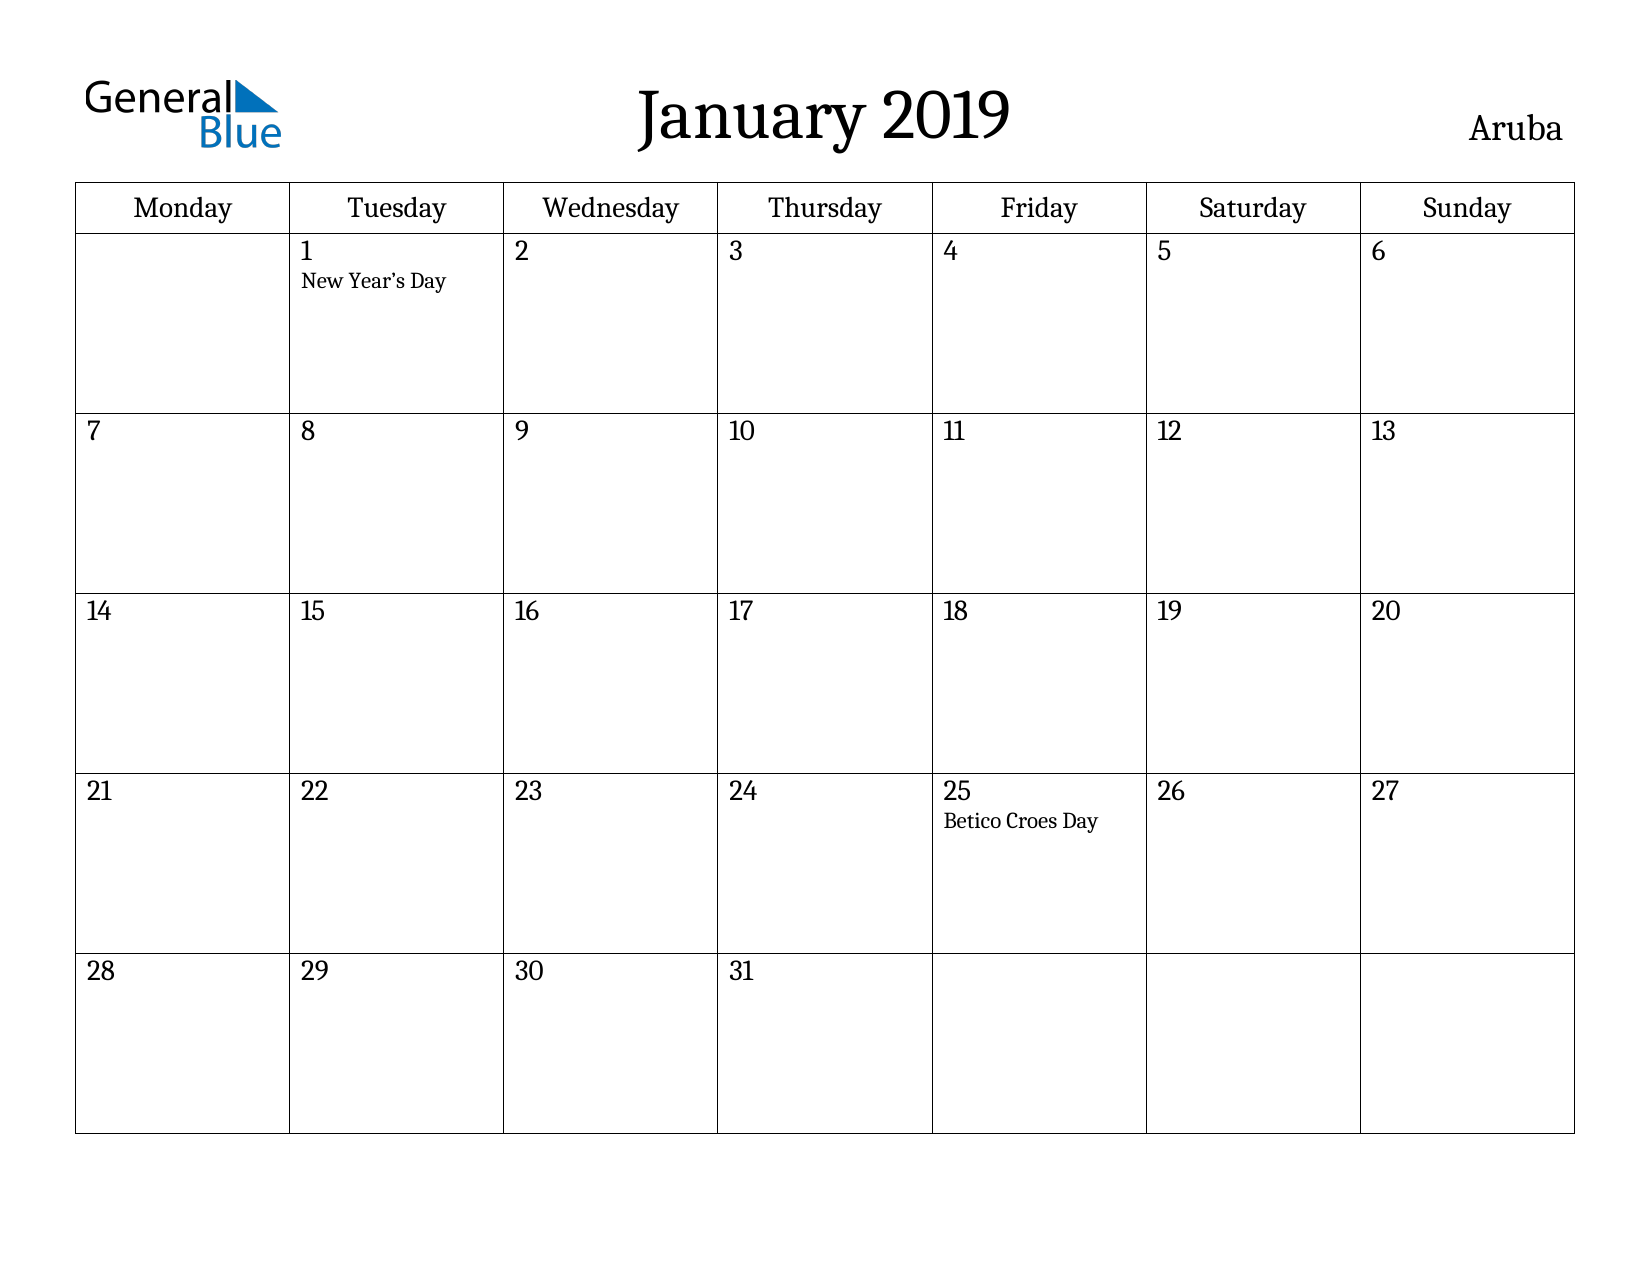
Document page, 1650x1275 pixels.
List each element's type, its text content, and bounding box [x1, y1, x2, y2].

table_cell [290, 627, 503, 773]
table_cell Wednesday [504, 183, 717, 233]
table_cell [933, 954, 1146, 987]
table_cell [76, 988, 289, 1133]
table_cell [504, 988, 717, 1133]
table_cell 30 [504, 954, 717, 987]
table_cell 20 [1361, 594, 1574, 627]
table_cell 15 [290, 594, 503, 627]
picture [86, 80, 281, 148]
table_cell [1147, 954, 1360, 987]
table_cell [933, 627, 1146, 773]
table_cell 12 [1147, 414, 1360, 447]
table_cell 3 [718, 234, 932, 267]
table_cell [76, 627, 289, 773]
table_cell 19 [1147, 594, 1360, 627]
table_cell [76, 448, 289, 593]
table_cell [1361, 448, 1574, 593]
table_cell [1361, 267, 1574, 413]
table_cell 31 [718, 954, 932, 987]
table_cell 23 [504, 774, 717, 807]
table_cell [933, 448, 1146, 593]
table_cell [290, 448, 503, 593]
table_cell [718, 448, 932, 593]
table_cell Tuesday [290, 183, 503, 233]
table_cell Thursday [718, 183, 932, 233]
table_header January 2019 [504, 75, 1146, 182]
table_header [76, 75, 503, 182]
table_cell [718, 627, 932, 773]
table_cell [76, 808, 289, 953]
table_cell [76, 267, 289, 413]
table_cell [718, 808, 932, 953]
table_cell 5 [1147, 234, 1360, 267]
table_cell Sunday [1361, 183, 1574, 233]
table_cell [504, 267, 717, 413]
table_cell Friday [933, 183, 1146, 233]
table_cell 17 [718, 594, 932, 627]
table_cell 7 [76, 414, 289, 447]
table_cell [933, 267, 1146, 413]
table_cell [718, 988, 932, 1133]
table_header Aruba [1146, 75, 1574, 182]
table_cell 14 [76, 594, 289, 627]
table_cell [76, 234, 289, 267]
table_cell [1147, 627, 1360, 773]
table_cell 22 [290, 774, 503, 807]
table_cell 11 [933, 414, 1146, 447]
table_cell 24 [718, 774, 932, 807]
table_cell [290, 988, 503, 1133]
table_cell [504, 808, 717, 953]
table_cell Monday [76, 183, 289, 233]
table_cell [933, 988, 1146, 1133]
table_cell 25 [933, 774, 1146, 807]
table_cell 8 [290, 414, 503, 447]
table_cell 26 [1147, 774, 1360, 807]
table_cell [1361, 988, 1574, 1133]
table_cell 28 [76, 954, 289, 987]
table_cell Saturday [1147, 183, 1360, 233]
table_cell [1361, 627, 1574, 773]
table_cell 6 [1361, 234, 1574, 267]
table_cell [1147, 988, 1360, 1133]
table_cell [1361, 954, 1574, 987]
table_cell New Year’s Day [290, 267, 503, 413]
table_cell [718, 267, 932, 413]
table_cell 9 [504, 414, 717, 447]
table_cell 27 [1361, 774, 1574, 807]
table_cell [504, 448, 717, 593]
table_cell 1 [290, 234, 503, 267]
table_cell [504, 627, 717, 773]
table_cell 21 [76, 774, 289, 807]
table_cell [1147, 267, 1360, 413]
table_cell [290, 808, 503, 953]
table_cell 29 [290, 954, 503, 987]
table_cell 13 [1361, 414, 1574, 447]
table_cell 2 [504, 234, 717, 267]
table_cell [1361, 808, 1574, 953]
table_cell 4 [933, 234, 1146, 267]
table_cell Betico Croes Day [933, 808, 1146, 953]
table_cell [1147, 448, 1360, 593]
table_cell [1147, 808, 1360, 953]
table_cell 10 [718, 414, 932, 447]
table_cell 18 [933, 594, 1146, 627]
table_cell 16 [504, 594, 717, 627]
